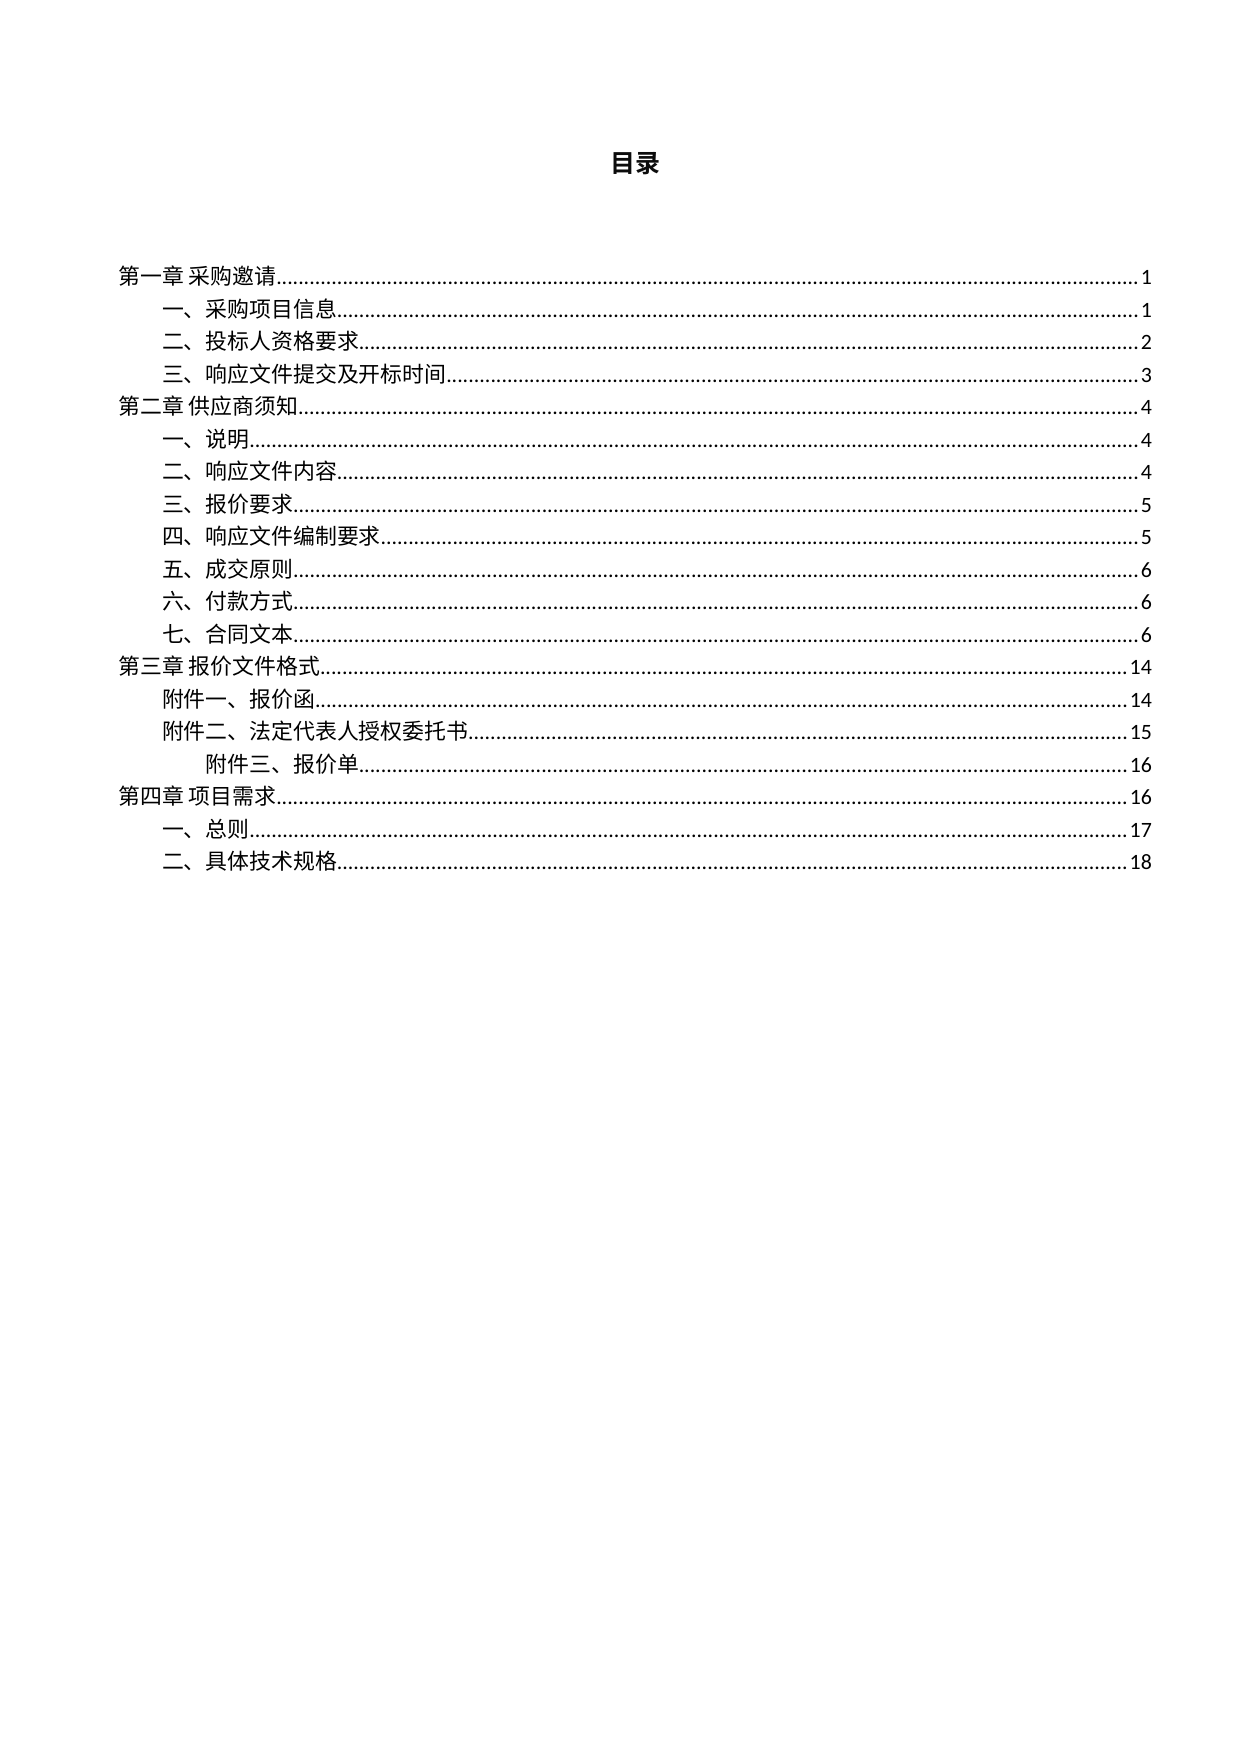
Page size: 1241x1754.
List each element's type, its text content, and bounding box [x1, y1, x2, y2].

text 第四章 项目需求 16 [118, 779, 1152, 811]
text 七、合同文本 6 [162, 616, 1152, 649]
text 附件一、报价函 14 [162, 681, 1152, 714]
text 五、成交原则 6 [162, 551, 1152, 584]
text 二、投标人资格要求 2 [162, 324, 1152, 356]
text 第二章 供应商须知 4 [118, 389, 1152, 421]
text 目录 [118, 129, 1152, 194]
text 二、响应文件内容 4 [162, 454, 1152, 486]
text 附件三、报价单 16 [162, 746, 1152, 779]
text 一、总则 17 [162, 811, 1152, 844]
text 二、具体技术规格 18 [162, 844, 1152, 876]
text 一、采购项目信息 1 [162, 291, 1152, 324]
text 第一章 采购邀请 1 [118, 259, 1152, 291]
text 六、付款方式 6 [162, 584, 1152, 616]
text 第三章 报价文件格式 14 [118, 649, 1152, 681]
text 四、响应文件编制要求 5 [162, 519, 1152, 551]
text 一、说明 4 [162, 421, 1152, 454]
text 附件二、法定代表人授权委托书 15 [162, 714, 1152, 746]
text 三、响应文件提交及开标时间 3 [162, 356, 1152, 389]
text 三、报价要求 5 [162, 486, 1152, 519]
